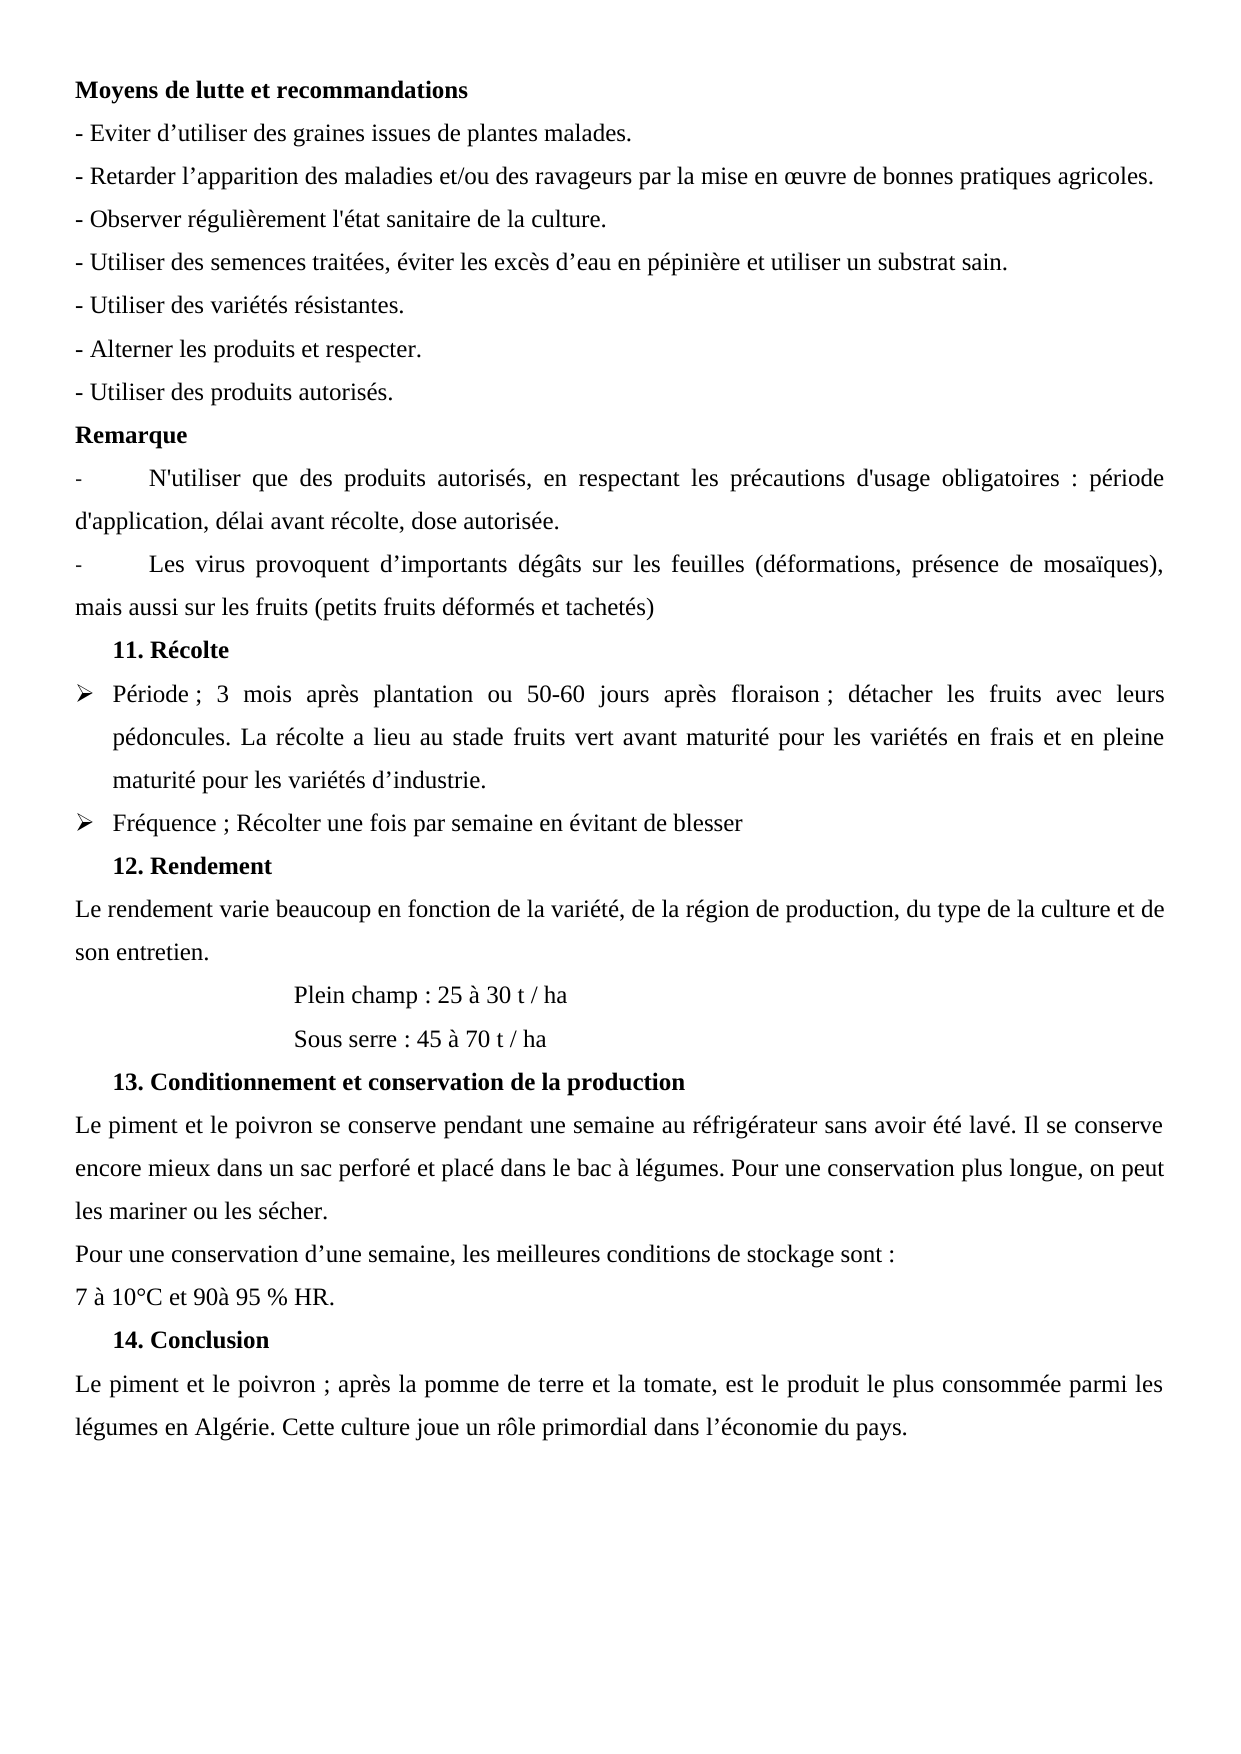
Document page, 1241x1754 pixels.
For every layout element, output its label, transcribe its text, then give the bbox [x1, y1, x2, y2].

text Le piment et le poivron se conserve pendant une semaine au réfrigérateur sans avoir été lavé. Il se conserve encore mieux dans un sac perforé et placé dans le bac à légumes. Pour une conservation plus longue, on peut les mariner ou les sécher. [75, 1110, 1165, 1225]
text Sous serre : 45 à 70 t / ha [75, 1024, 1165, 1052]
list Fréquence ; Récolter une fois par semaine en évitant de blesser [75, 808, 1165, 837]
text - Utiliser des variétés résistantes. [75, 291, 1165, 319]
text Plein champ : 25 à 30 t / ha [75, 981, 1165, 1009]
text - Utiliser des semences traitées, éviter les excès d’eau en pépinière et utiliser un substrat sain. [75, 247, 1165, 276]
list Rendement [112, 851, 1165, 880]
text Remarque [75, 420, 1165, 449]
list Période ; 3 mois après plantation ou 50-60 jours après floraison ; détacher les fruits avec leurs pédoncules. La récolte a lieu au stade fruits vert avant maturité pour les variétés en frais et en pleine maturité pour les variétés d’industrie. [75, 679, 1165, 794]
text - Retarder l’apparition des maladies et/ou des ravageurs par la mise en œuvre de bonnes pratiques agricoles. [75, 161, 1165, 190]
text - Utiliser des produits autorisés. [75, 377, 1165, 406]
list Les virus provoquent d’importants dégâts sur les feuilles (déformations, présence de mosaïques), mais aussi sur les fruits (petits fruits déformés et tachetés) [75, 549, 1165, 621]
list Conclusion [112, 1326, 1165, 1354]
text - Observer régulièrement l'état sanitaire de la culture. [75, 204, 1165, 233]
text Le rendement varie beaucoup en fonction de la variété, de la région de production, du type de la culture et de son entretien. [75, 894, 1165, 966]
list Récolte [112, 636, 1165, 664]
text Le piment et le poivron ; après la pomme de terre et la tomate, est le produit le plus consommée parmi les légumes en Algérie. Cette culture joue un rôle primordial dans l’économie du pays. [75, 1369, 1165, 1441]
text Pour une conservation d’une semaine, les meilleures conditions de stockage sont : [75, 1239, 1165, 1268]
list N'utiliser que des produits autorisés, en respectant les précautions d'usage obligatoires : période d'application, délai avant récolte, dose autorisée. [75, 463, 1165, 535]
list Conditionnement et conservation de la production [112, 1067, 1165, 1096]
text - Eviter d’utiliser des graines issues de plantes malades. [75, 118, 1165, 147]
text 7 à 10°C et 90à 95 % HR. [75, 1282, 1165, 1311]
text - Alterner les produits et respecter. [75, 334, 1165, 362]
text Moyens de lutte et recommandations [75, 75, 1165, 104]
